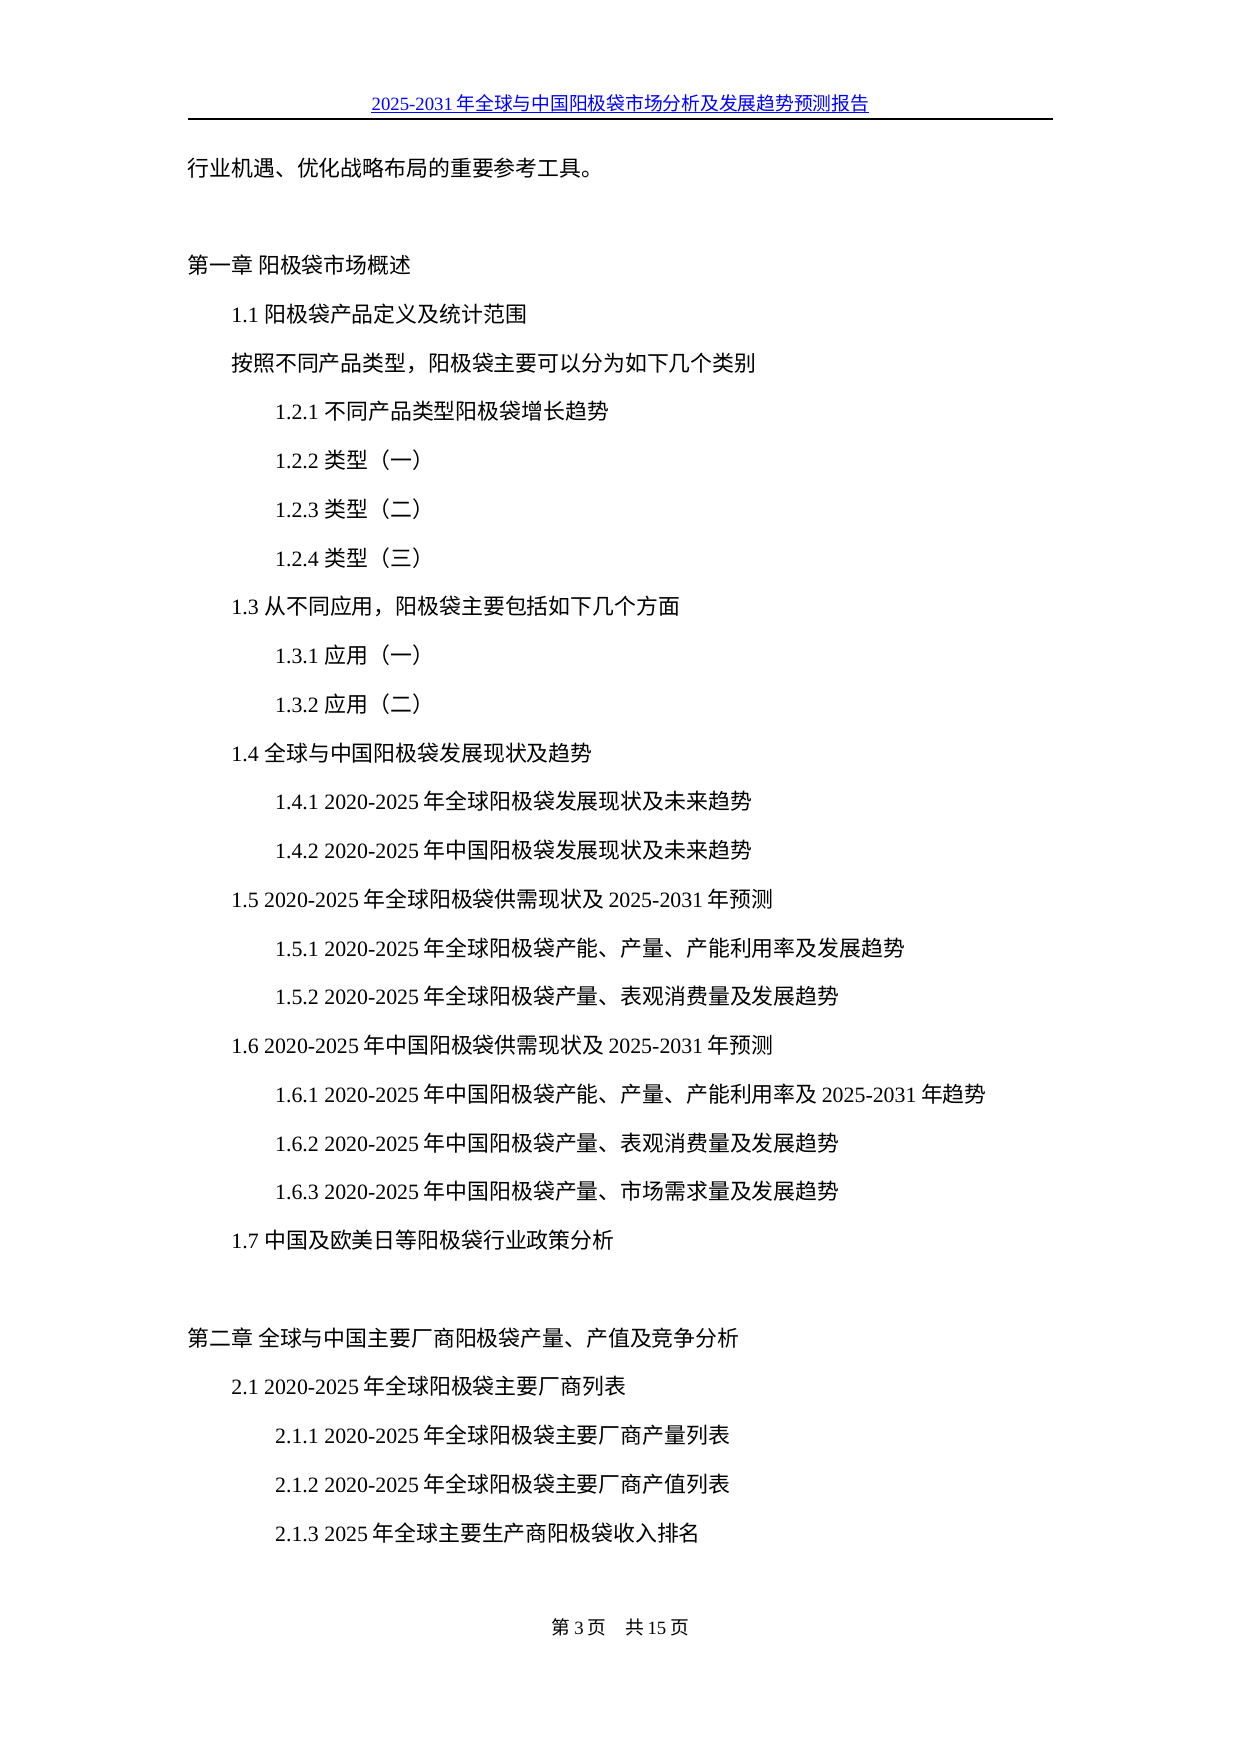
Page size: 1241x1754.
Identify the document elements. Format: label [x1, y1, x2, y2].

text [187, 150, 1053, 1548]
